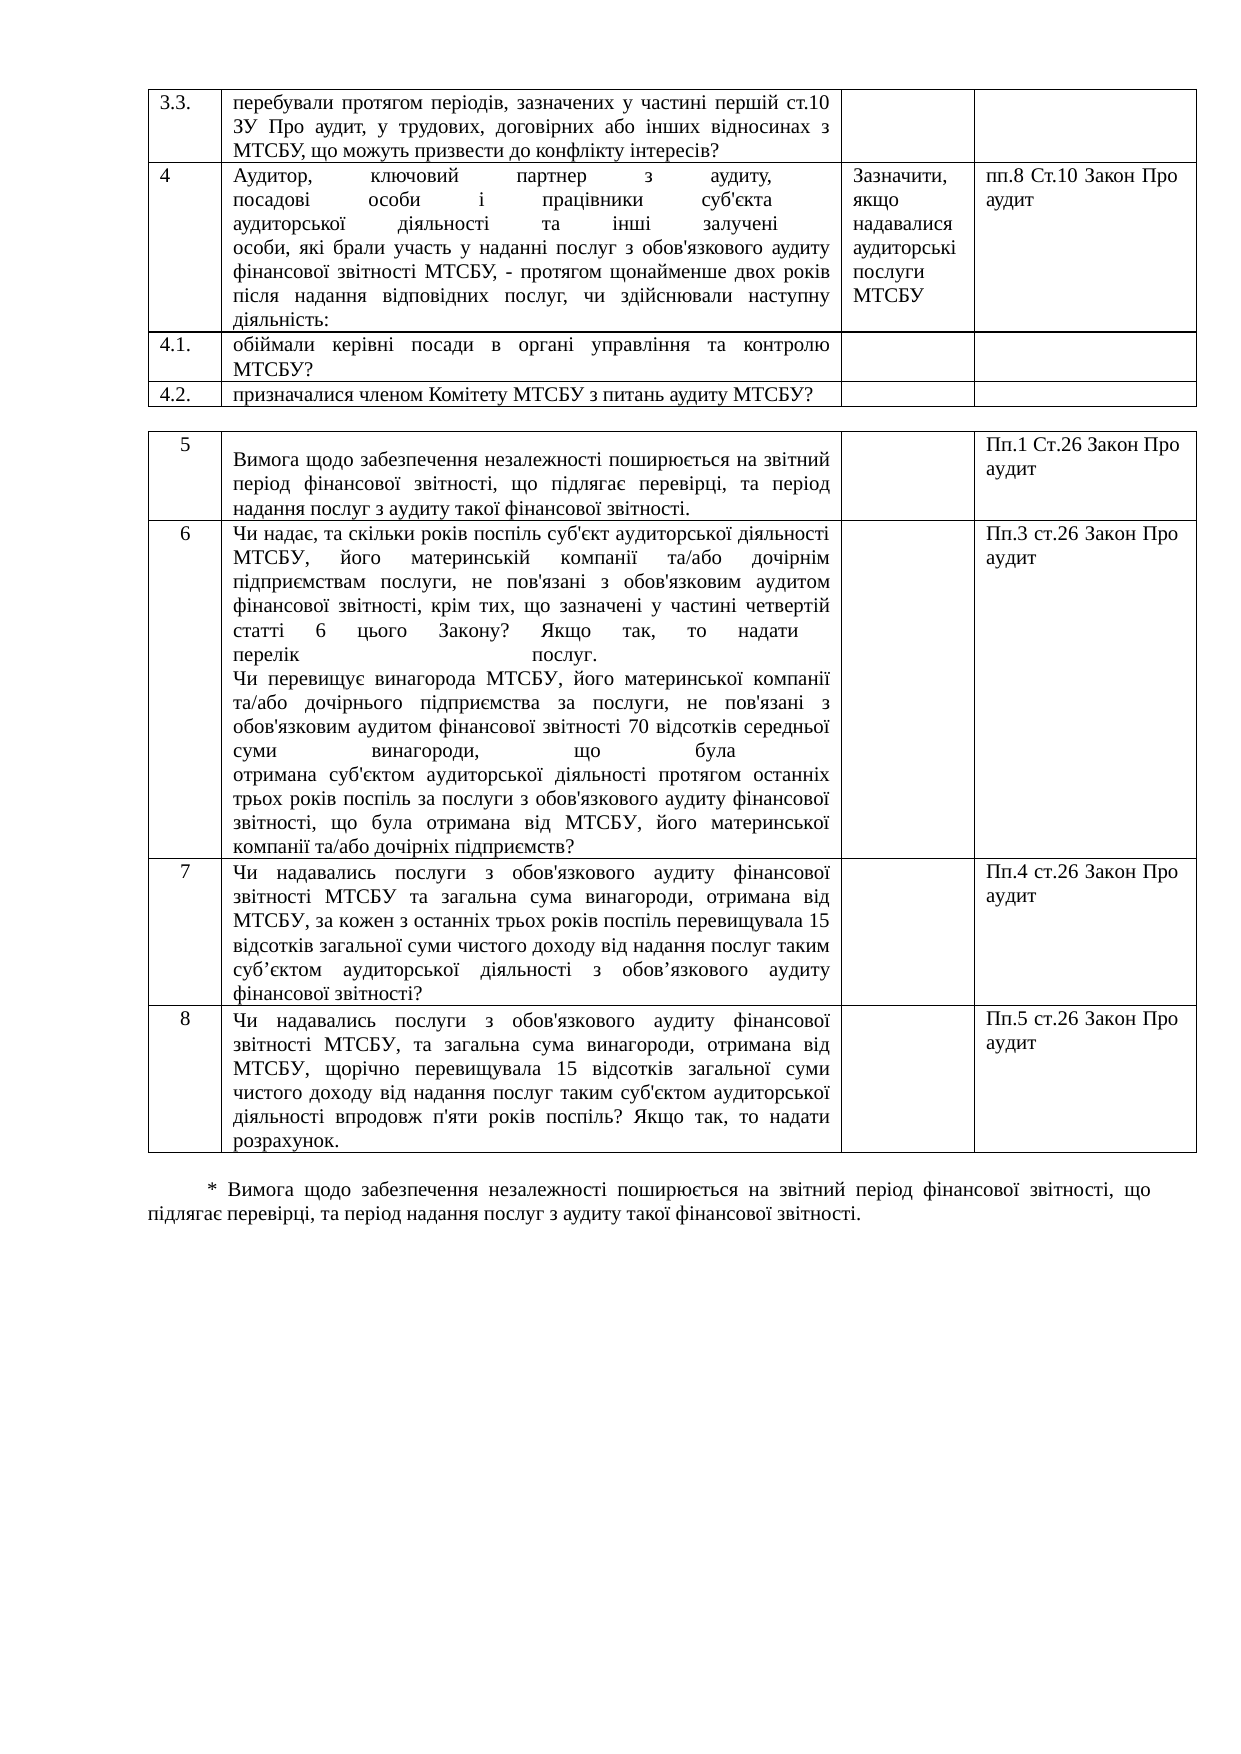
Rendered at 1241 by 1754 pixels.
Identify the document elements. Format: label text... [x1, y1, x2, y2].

table_cell Пп.5 ст.26 Закон Про аудит [975, 1006, 1196, 1152]
table_cell [842, 382, 974, 406]
table_cell перебували протягом періодів, зазначених у частині першій ст.10 ЗУ Про аудит, у трудових, договірних або інших відносинах з МТСБУ, що можуть призвести до конфлікту інтересів? [222, 90, 841, 162]
table_cell Чи надавались послуги з обов'язкового аудиту фінансової звітності МТСБУ, та загальна сума винагороди, отримана від МТСБУ, щорічно перевищувала 15 відсотків загальної суми чистого доходу від надання послуг таким суб'єктом аудиторської діяльності впродовж п'яти років поспіль? Якщо так, то надати розрахунок. [222, 1006, 841, 1152]
table_cell Пп.3 ст.26 Закон Про аудит [975, 521, 1196, 858]
table_cell Аудитор, ключовий партнер з аудиту, посадові особи і працівники суб'єкта аудиторської діяльності та інші залучені особи, які брали участь у наданні послуг з обов'язкового аудиту фінансової звітності МТСБУ, - протягом щонайменше двох років після надання відповідних послуг, чи здійснювали наступну діяльність: [222, 163, 841, 331]
table_cell [842, 521, 974, 858]
table_header Вимога щодо забезпечення незалежності поширюється на звітний період фінансової звітності, що підлягає перевірці, та період надання послуг з аудиту такої фінансової звітності. [222, 432, 841, 519]
table_cell [842, 859, 974, 1005]
table_cell 8 [149, 1006, 221, 1152]
table_cell [842, 90, 974, 162]
table_cell Чи надавались послуги з обов'язкового аудиту фінансової звітності МТСБУ та загальна сума винагороди, отримана від МТСБУ, за кожен з останніх трьох років поспіль перевищувала 15 відсотків загальної суми чистого доходу від надання послуг таким суб’єктом аудиторської діяльності з обов’язкового аудиту фінансової звітності? [222, 859, 841, 1005]
table_cell 7 [149, 859, 221, 1005]
table_cell призначалися членом Комітету МТСБУ з питань аудиту МТСБУ? [222, 382, 841, 406]
table_cell 4.2. [149, 382, 221, 406]
table_cell [842, 333, 974, 381]
table_cell [975, 333, 1196, 381]
table_header Пп.1 Ст.26 Закон Про аудит [975, 432, 1196, 519]
table_cell [975, 90, 1196, 162]
table_cell 4 [149, 163, 221, 331]
table_cell [842, 1006, 974, 1152]
table_cell Пп.4 ст.26 Закон Про аудит [975, 859, 1196, 1005]
table_cell 4.1. [149, 333, 221, 381]
table_header [842, 432, 974, 519]
table_cell пп.8 Ст.10 Закон Про аудит [975, 163, 1196, 331]
table_cell 3.3. [149, 90, 221, 162]
table_cell Зазначити, якщо надавалися аудиторські послуги МТСБУ [842, 163, 974, 331]
table_cell 6 [149, 521, 221, 858]
text * Вимога щодо забезпечення незалежності поширюється на звітний період фінансової звітності, що підлягає перевірці, та період надання послуг з аудиту такої фінансової звітності. [148, 1177, 1152, 1225]
table_cell [975, 382, 1196, 406]
table_cell Чи надає, та скільки років поспіль суб'єкт аудиторської діяльності МТСБУ, його материнській компанії та/або дочірнім підприємствам послуги, не пов'язані з обов'язковим аудитом фінансової звітності, крім тих, що зазначені у частині четвертій статті 6 цього Закону? Якщо так, то надати перелік послуг. Чи перевищує винагорода МТСБУ, його материнської компанії та/або дочірнього підприємства за послуги, не пов'язані з обов'язковим аудитом фінансової звітності 70 відсотків середньої суми винагороди, що була отримана суб'єктом аудиторської діяльності протягом останніх трьох років поспіль за послуги з обов'язкового аудиту фінансової звітності, що була отримана від МТСБУ, його материнської компанії та/або дочірніх підприємств? [222, 521, 841, 858]
table_cell обіймали керівні посади в органі управління та контролю МТСБУ? [222, 333, 841, 381]
table_header 5 [149, 432, 221, 519]
